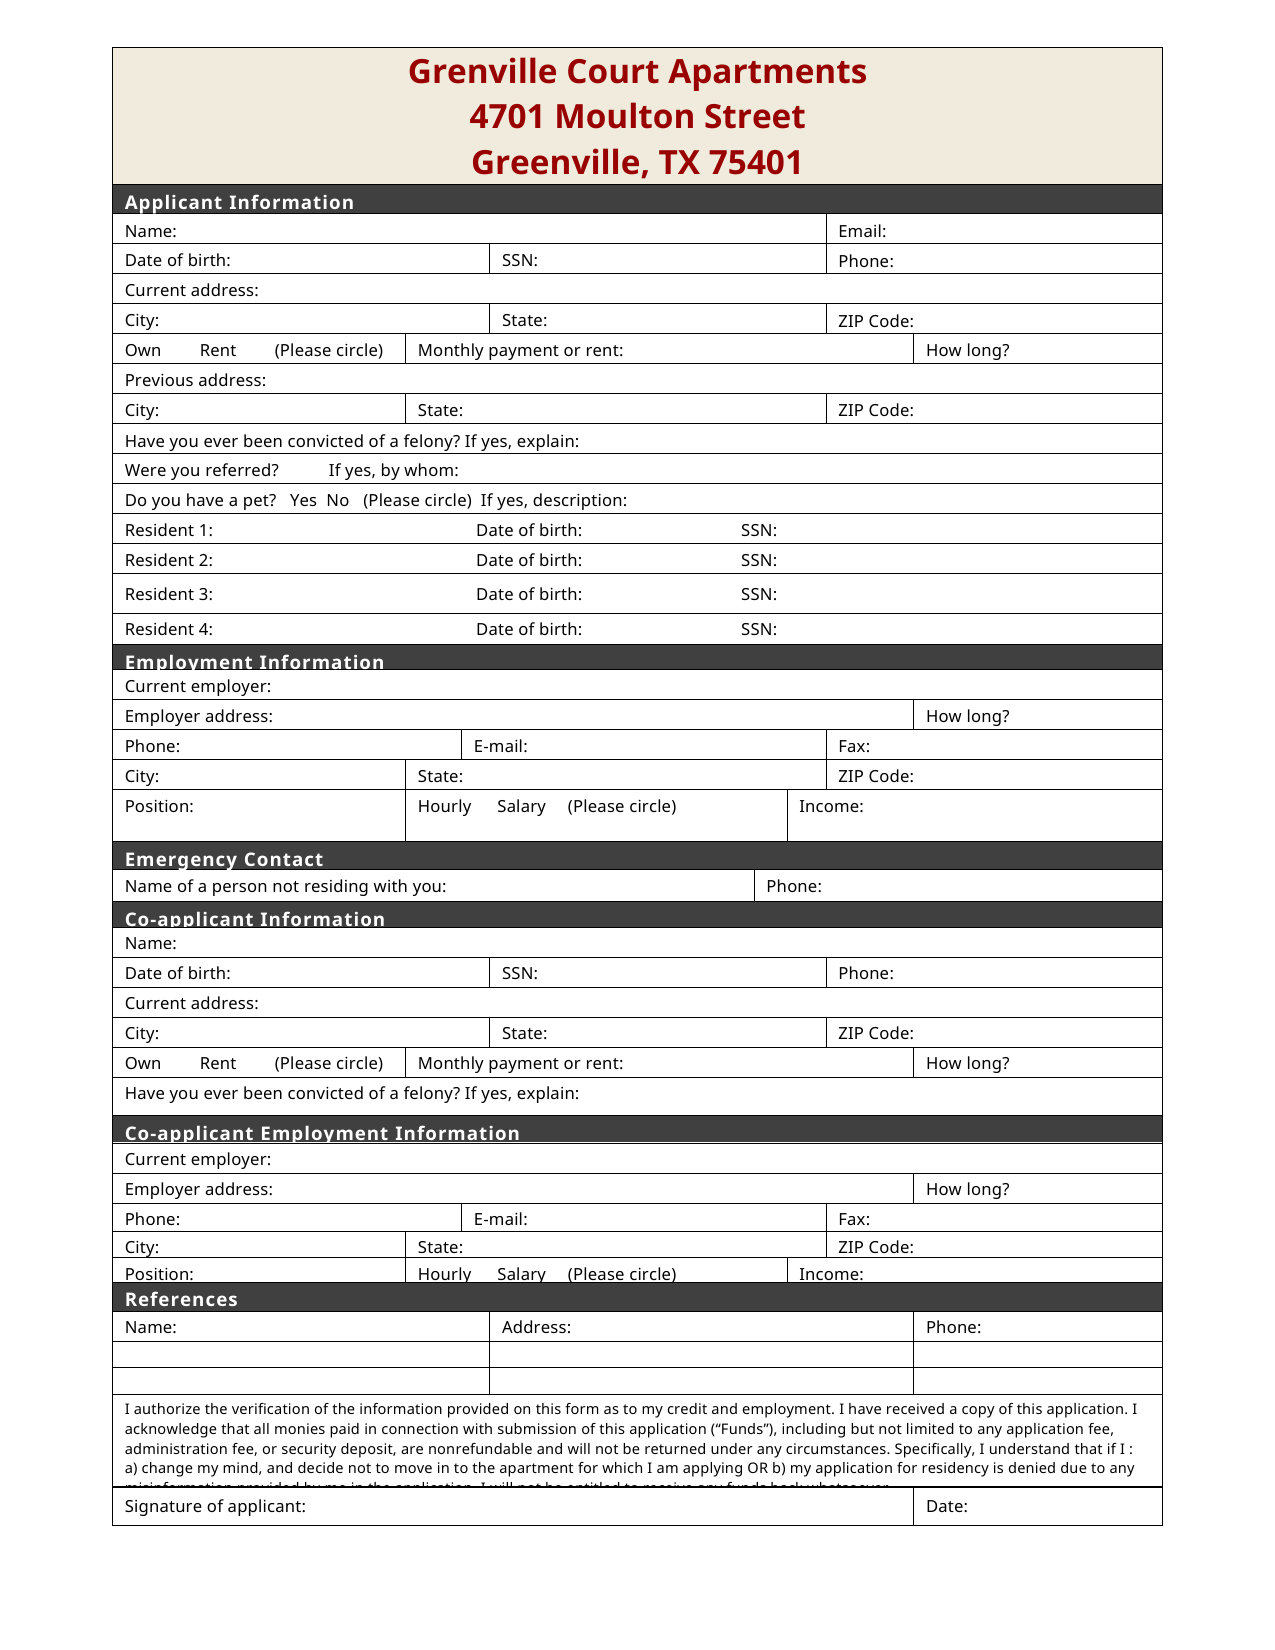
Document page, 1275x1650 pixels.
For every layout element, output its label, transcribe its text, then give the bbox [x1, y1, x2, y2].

table_cell State: [490, 1018, 826, 1047]
table_cell Phone: [755, 870, 1162, 901]
table_cell Employment Information [113, 645, 1162, 669]
table_cell How long? [914, 700, 1162, 729]
table_cell Phone: [827, 244, 1162, 273]
table_cell Current employer: [113, 1144, 1162, 1172]
table_cell Current address: [113, 988, 1162, 1017]
table_cell Phone: [827, 958, 1162, 987]
table_cell SSN: [490, 244, 826, 273]
table_cell [914, 1368, 1162, 1393]
table_cell Current employer: [113, 670, 1162, 699]
table_cell Have you ever been convicted of a felony? If yes, explain: [113, 1078, 1162, 1115]
table_cell State: [406, 1232, 826, 1257]
table_cell I authorize the verification of the information provided on this form as to my credit and employment. I have received a copy of this application. I acknowledge that all monies paid in connection with submission of this application (“Funds”), including but not limited to any application fee, administration fee, or security deposit, are nonrefundable and will not be returned under any circumstances. Specifically, I understand that if I : a) change my mind, and decide not to move in to the apartment for which I am applying OR b) my application for residency is denied due to any misinformation provided by me in the application, I will not be entitled to receive any funds back whatsoever. [113, 1395, 1162, 1486]
table_cell [490, 1368, 913, 1393]
table_cell Address: [490, 1312, 913, 1341]
table_cell Email: [827, 214, 1162, 243]
table_cell How long? [914, 1048, 1162, 1077]
table_cell Resident 4: Date of birth: SSN: [113, 614, 1162, 644]
table_cell Monthly payment or rent: [406, 1048, 913, 1077]
table_cell ZIP Code: [827, 394, 1162, 423]
table_cell Hourly Salary (Please circle) [406, 790, 787, 841]
table_cell Date: [914, 1488, 1162, 1525]
table_cell References [113, 1283, 1162, 1311]
table_cell Employer address: [113, 700, 913, 729]
table_cell Phone: [914, 1312, 1162, 1341]
table_cell ZIP Code: [827, 1232, 1162, 1257]
table_cell Employer address: [113, 1174, 913, 1202]
table_cell Resident 3: Date of birth: SSN: [113, 574, 1162, 613]
table_cell Name of a person not residing with you: [113, 870, 754, 901]
table_cell How long? [914, 334, 1162, 363]
table_cell [113, 1342, 489, 1367]
table_cell [490, 1342, 913, 1367]
table_cell Signature of applicant: [113, 1488, 913, 1525]
table_cell SSN: [490, 958, 826, 987]
table_cell State: [406, 760, 826, 789]
table_cell Monthly payment or rent: [406, 334, 913, 363]
table_cell Resident 1: Date of birth: SSN: [113, 514, 1162, 543]
table_cell City: [113, 1018, 489, 1047]
table_cell Position: [113, 790, 405, 841]
table_cell Co-applicant Employment Information [113, 1116, 1162, 1142]
table_cell Co-applicant Information [113, 902, 1162, 927]
table_cell Date of birth: [113, 244, 489, 273]
table_cell Have you ever been convicted of a felony? If yes, explain: [113, 424, 1162, 453]
table_cell Income: [788, 1258, 1162, 1282]
table_cell City: [113, 760, 405, 789]
table_cell Phone: [113, 1204, 461, 1231]
table_cell State: [490, 304, 826, 333]
table_cell Phone: [113, 730, 461, 759]
table_cell Previous address: [113, 364, 1162, 393]
table_cell How long? [914, 1174, 1162, 1202]
table_cell Date of birth: [113, 958, 489, 987]
table_cell Fax: [827, 730, 1162, 759]
table_header Grenville Court Apartments 4701 Moulton Street Greenville, TX 75401 [113, 48, 1162, 184]
table_cell Income: [788, 790, 1162, 841]
table_cell Resident 2: Date of birth: SSN: [113, 544, 1162, 573]
table_cell Name: [113, 1312, 489, 1341]
table_cell E-mail: [462, 730, 826, 759]
table_cell City: [113, 1232, 405, 1257]
table_cell Position: [113, 1258, 405, 1282]
table_cell Own Rent (Please circle) [113, 334, 405, 363]
table_cell Were you referred? If yes, by whom: [113, 454, 1162, 483]
table_cell Name: [113, 928, 1162, 957]
table_cell City: [113, 304, 489, 333]
table_cell [914, 1342, 1162, 1367]
table_cell E-mail: [462, 1204, 826, 1231]
table_cell State: [406, 394, 826, 423]
table_cell City: [113, 394, 405, 423]
table_cell ZIP Code: [827, 304, 1162, 333]
table_cell Applicant Information [113, 185, 1162, 213]
table_cell Own Rent (Please circle) [113, 1048, 405, 1077]
table_cell Current address: [113, 274, 1162, 303]
table_cell Emergency Contact [113, 842, 1162, 869]
table_cell [113, 1368, 489, 1393]
table_cell ZIP Code: [827, 760, 1162, 789]
table_cell Do you have a pet? Yes No (Please circle) If yes, description: [113, 484, 1162, 513]
table_cell Hourly Salary (Please circle) [406, 1258, 787, 1282]
table_cell Name: SSN: [113, 214, 826, 243]
table_cell Fax: [827, 1204, 1162, 1231]
table_cell ZIP Code: [827, 1018, 1162, 1047]
